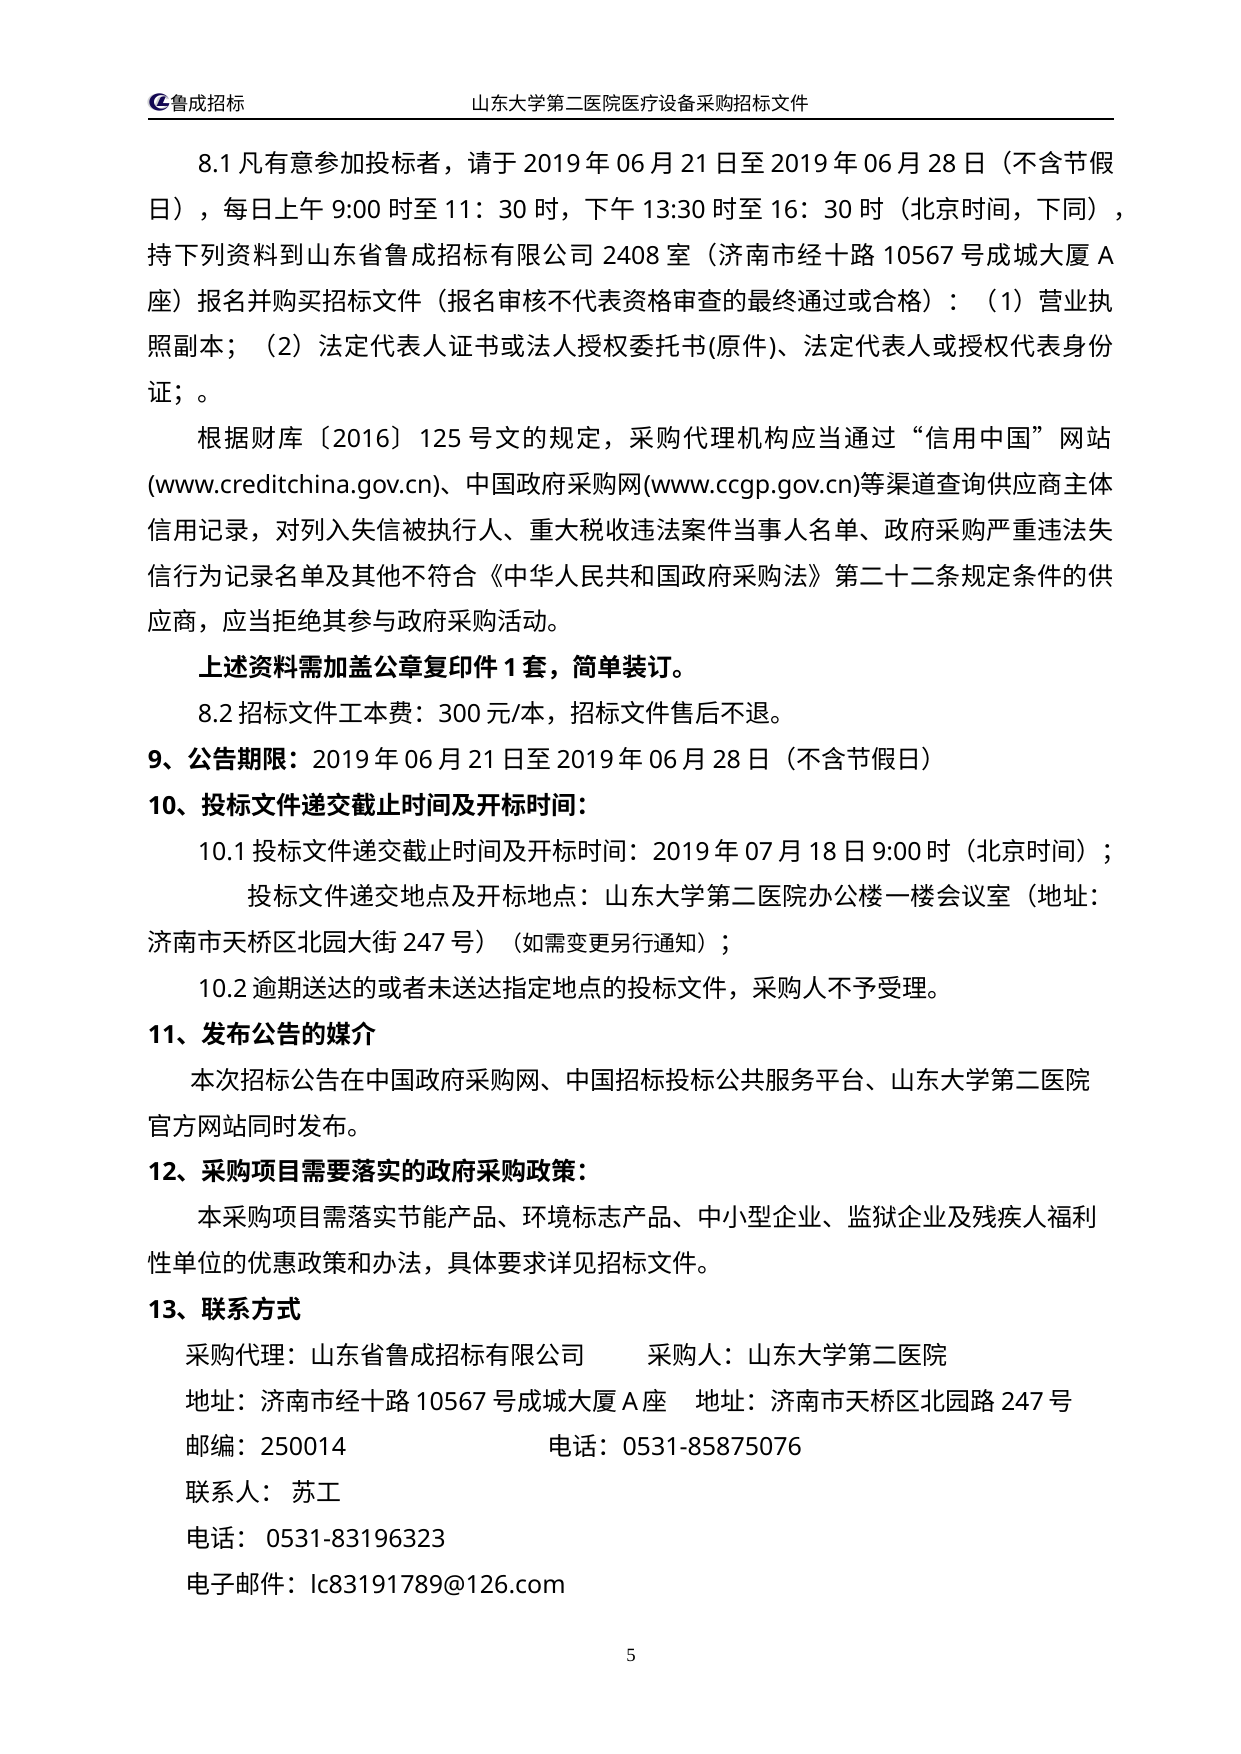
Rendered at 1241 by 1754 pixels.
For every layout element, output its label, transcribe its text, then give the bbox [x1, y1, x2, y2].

text 本采购项目需落实节能产品、环境标志产品、中小型企业、监狱企业及残疾人福利性单位的优惠政策和办法，具体要求详见招标文件。 [148, 1190, 1114, 1282]
text 12、采购项目需要落实的政府采购政策： [148, 1144, 1114, 1190]
text 根据财库〔2016〕125号文的规定，采购代理机构应当通过“信用中国”网站(www.creditchina.gov.cn)、中国政府采购网(www.ccgp.gov.cn)等渠道查询供应商主体信用记录，对列入失信被执行人、重大税收违法案件当事人名单、政府采购严重违法失信行为记录名单及其他不符合《中华人民共和国政府采购法》第二十二条规定条件的供应商，应当拒绝其参与政府采购活动。 [148, 411, 1114, 640]
text 投标文件递交地点及开标地点：山东大学第二医院办公楼一楼会议室（地址：济南市天桥区北园大街247号）（如需变更另行通知）； [148, 869, 1114, 961]
text 13、联系方式 [148, 1282, 1114, 1327]
text 9、公告期限：2019年06月21日至2019年06月28日（不含节假日） [148, 732, 1114, 777]
text 10.1投标文件递交截止时间及开标时间：2019年07月18日9:00时（北京时间）； [148, 823, 1114, 869]
text 采购代理：山东省鲁成招标有限公司 采购人：山东大学第二医院 [148, 1327, 1114, 1373]
text 8.1凡有意参加投标者，请于2019年06月21日至2019年06月28日（不含节假日），每日上午 9:00 时至11：30 时，下午 13:30 时至 16：30 时（北京时间，下同），持下列资料到山东省鲁成招标有限公司2408室（济南市经十路10567号成城大厦A座）报名并购买招标文件（报名审核不代表资格审查的最终通过或合格）：（1）营业执照副本；（2）法定代表人证书或法人授权委托书(原件)、法定代表人或授权代表身份证；。 [148, 136, 1114, 411]
text 联系人： 苏工 [148, 1465, 1114, 1511]
text 8.2招标文件工本费：300元/本，招标文件售后不退。 [148, 686, 1114, 732]
text 电话： 0531-83196323 [148, 1511, 1114, 1557]
text 11、发布公告的媒介 [148, 1007, 1114, 1052]
picture [147, 93, 170, 111]
text 上述资料需加盖公章复印件1套，简单装订。 [148, 640, 1114, 686]
text 本次招标公告在中国政府采购网、中国招标投标公共服务平台、山东大学第二医院官方网站同时发布。 [148, 1052, 1114, 1144]
text 电子邮件：lc83191789@126.com [148, 1557, 1164, 1602]
text 地址：济南市经十路10567号成城大厦A座 地址：济南市天桥区北园路247号 [148, 1373, 1134, 1419]
text 邮编：250014 电话：0531-85875076 [148, 1419, 1114, 1465]
text 10、投标文件递交截止时间及开标时间： [148, 777, 1114, 823]
text 10.2逾期送达的或者未送达指定地点的投标文件，采购人不予受理。 [148, 961, 1114, 1007]
